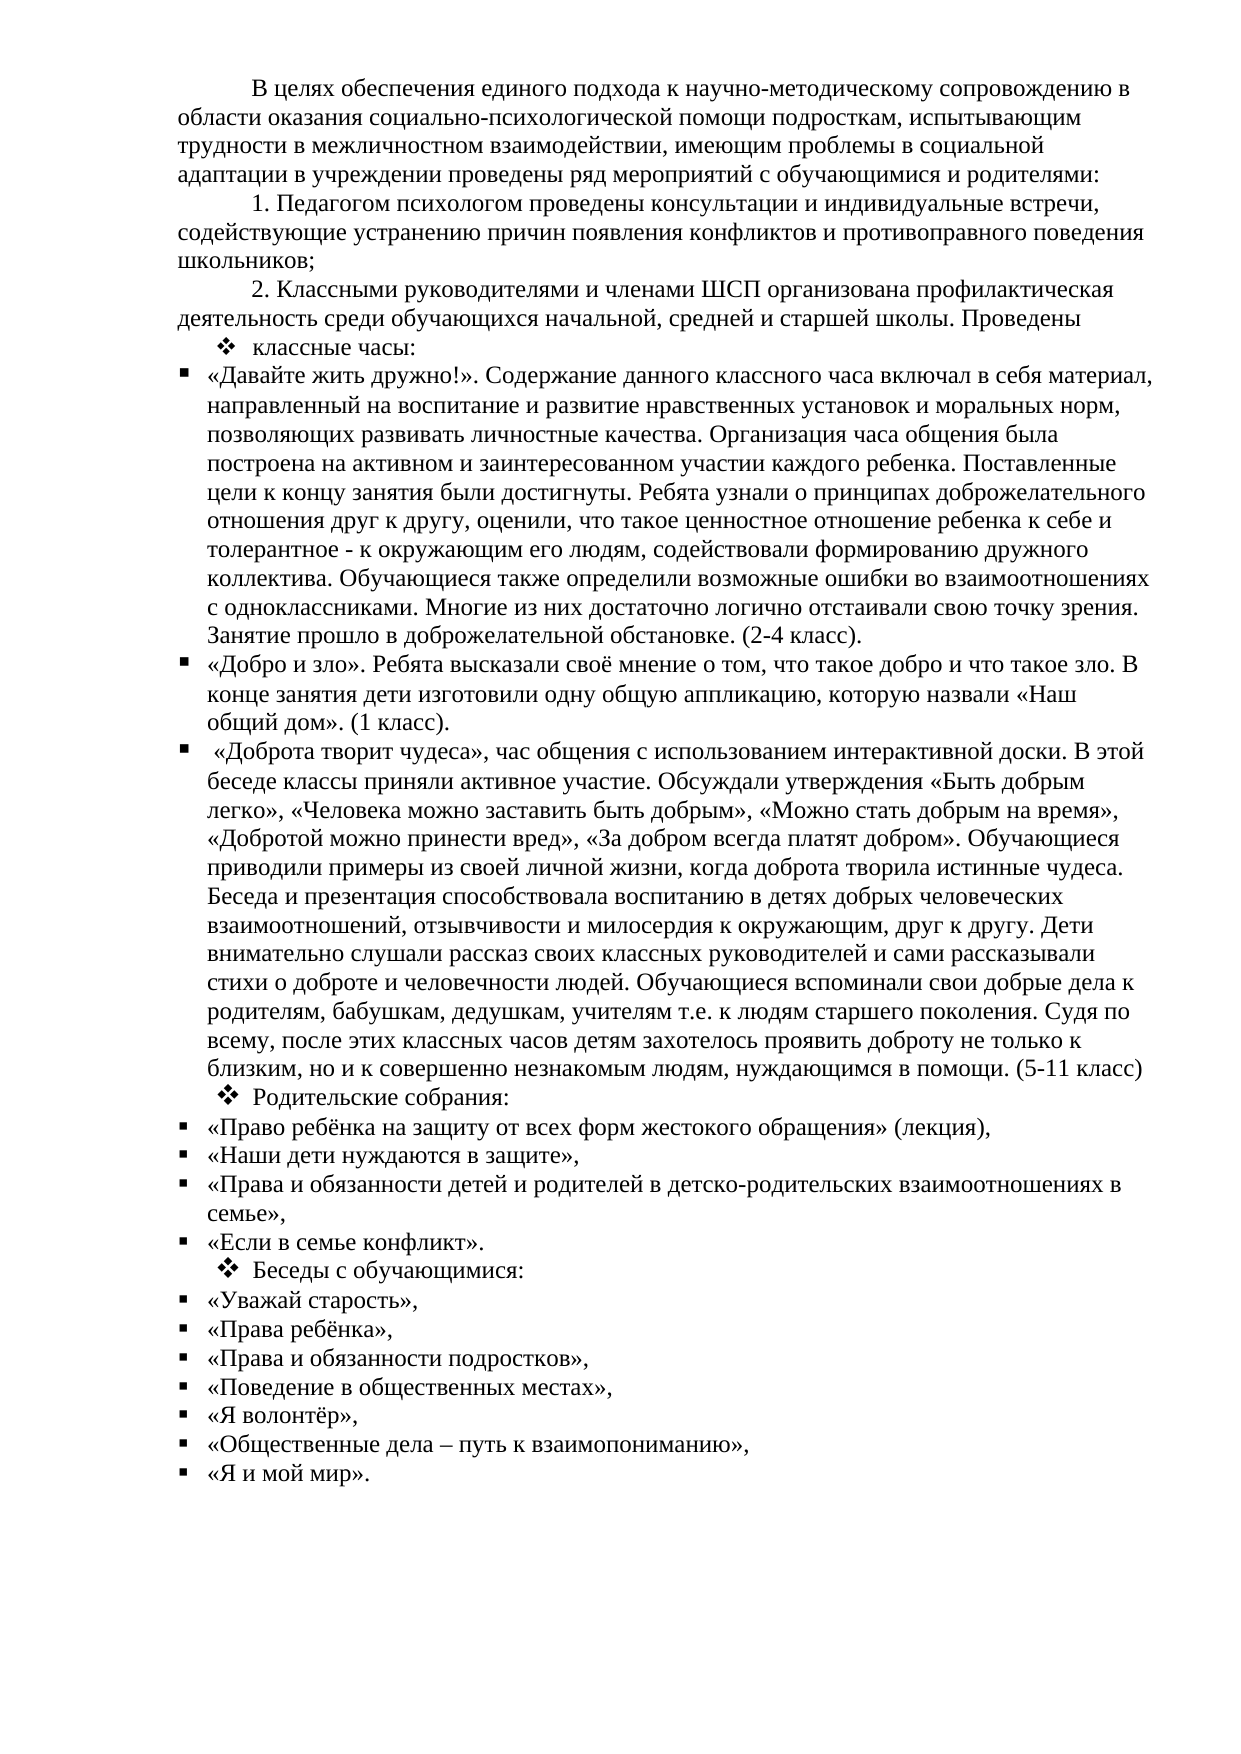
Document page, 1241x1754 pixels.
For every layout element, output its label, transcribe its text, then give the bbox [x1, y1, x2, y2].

list «Если в семье конфликт». [177, 1227, 1152, 1256]
list «Я и мой мир». [177, 1458, 1152, 1487]
list «Поведение в общественных местах», [177, 1372, 1152, 1400]
list классные часы: [215, 332, 1152, 361]
text В целях обеспечения единого подхода к научно-методическому сопровождению в области оказания социально-психологической помощи подросткам, испытывающим трудности в межличностном взаимодействии, имеющим проблемы в социальной адаптации в учреждении проведены ряд мероприятий с обучающимися и родителями: [177, 73, 1152, 188]
list «Давайте жить дружно!». Содержание данного классного часа включал в себя материал, направленный на воспитание и развитие нравственных установок и моральных норм, позволяющих развивать личностные качества. Организация часа общения была построена на активном и заинтересованном участии каждого ребенка. Поставленные цели к концу занятия были достигнуты. Ребята узнали о принципах доброжелательного отношения друг к другу, оценили, что такое ценностное отношение ребенка к себе и толерантное - к окружающим его людям, содействовали формированию дружного коллектива. Обучающиеся также определили возможные ошибки во взаимоотношениях с одноклассниками. Многие из них достаточно логично отстаивали свою точку зрения. Занятие прошло в доброжелательной обстановке. (2-4 класс). [177, 361, 1167, 649]
list «Права и обязанности детей и родителей в детско-родительских взаимоотношениях в семье», [177, 1169, 1152, 1227]
text 2. Классными руководителями и членами ШСП организована профилактическая деятельность среди обучающихся начальной, средней и старшей школы. Проведены [177, 274, 1152, 332]
list «Права и обязанности подростков», [177, 1343, 1152, 1372]
list «Уважай старость», [177, 1285, 1152, 1314]
text 1. Педагогом психологом проведены консультации и индивидуальные встречи, содействующие устранению причин появления конфликтов и противоправного поведения школьников; [177, 188, 1152, 274]
list «Общественные дела – путь к взаимопониманию», [177, 1429, 1152, 1458]
list «Доброта творит чудеса», час общения с использованием интерактивной доски. В этой беседе классы приняли активное участие. Обсуждали утверждения «Быть добрым легко», «Человека можно заставить быть добрым», «Можно стать добрым на время», «Добротой можно принести вред», «За добром всегда платят добром». Обучающиеся приводили примеры из своей личной жизни, когда доброта творила истинные чудеса. Беседа и презентация способствовала воспитанию в детях добрых человеческих взаимоотношений, отзывчивости и милосердия к окружающим, друг к другу. Дети внимательно слушали рассказ своих классных руководителей и сами рассказывали стихи о доброте и человечности людей. Обучающиеся вспоминали свои добрые дела к родителям, бабушкам, дедушкам, учителям т.е. к людям старшего поколения. Судя по всему, после этих классных часов детям захотелось проявить доброту не только к близким, но и к совершенно незнакомым людям, нуждающимся в помощи. (5-11 класс) [177, 736, 1152, 1082]
list Беседы с обучающимися: [215, 1256, 1152, 1285]
list «Право ребёнка на защиту от всех форм жестокого обращения» (лекция), [177, 1112, 1152, 1141]
list «Добро и зло». Ребята высказали своё мнение о том, что такое добро и что такое зло. В конце занятия дети изготовили одну общую аппликацию, которую назвали «Наш общий дом». (1 класс). [177, 649, 1152, 736]
list «Наши дети нуждаются в защите», [177, 1141, 1152, 1169]
list Родительские собрания: [215, 1082, 1152, 1112]
list «Я волонтёр», [177, 1400, 1152, 1429]
list «Права ребёнка», [177, 1314, 1152, 1343]
